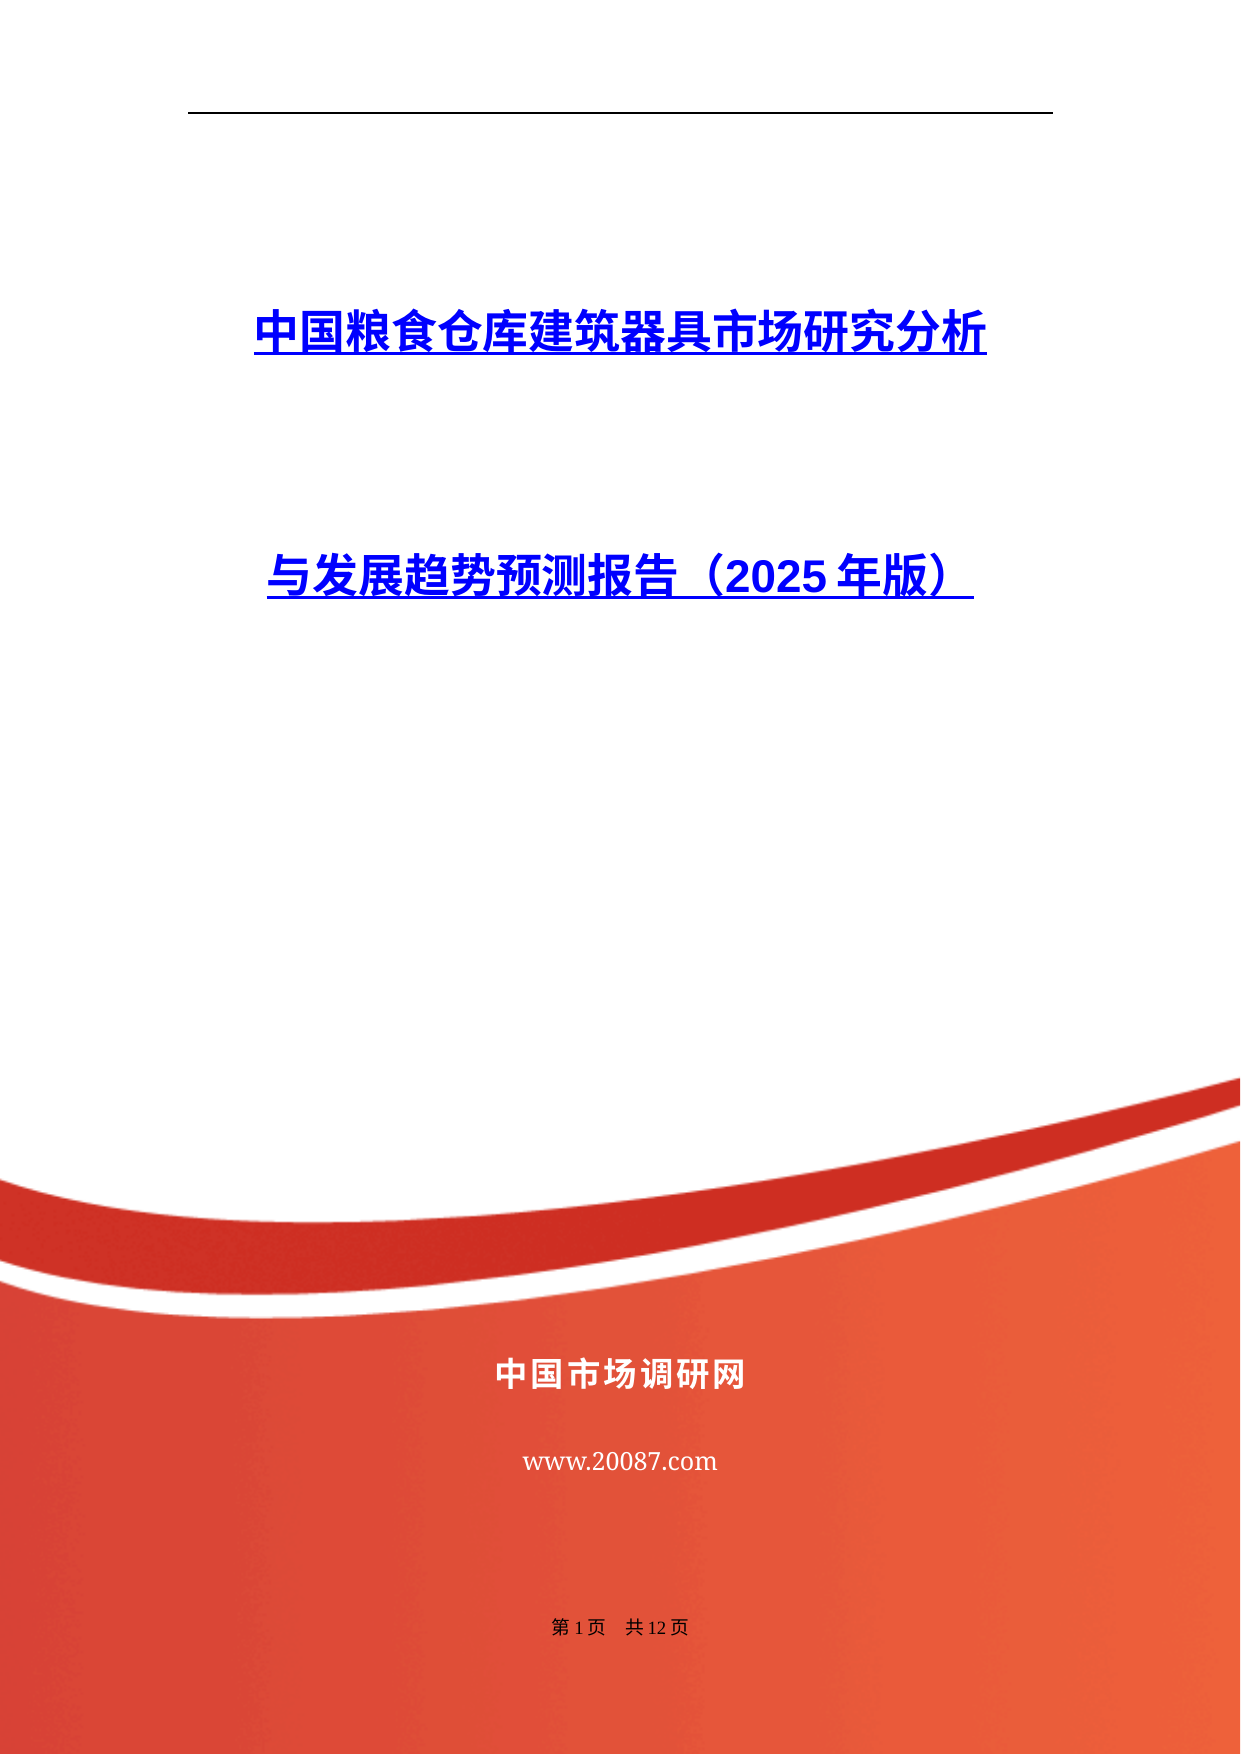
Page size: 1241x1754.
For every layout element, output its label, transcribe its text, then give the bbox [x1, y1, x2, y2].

subtitle 中国市场调研网 [187, 1339, 1053, 1404]
table_header 中国粮食仓库建筑器具市场研究分析与发展趋势预测报告（2025年版） [188, 207, 1053, 773]
picture [0, 1006, 1241, 1754]
text www.20087.com [187, 1428, 1053, 1493]
